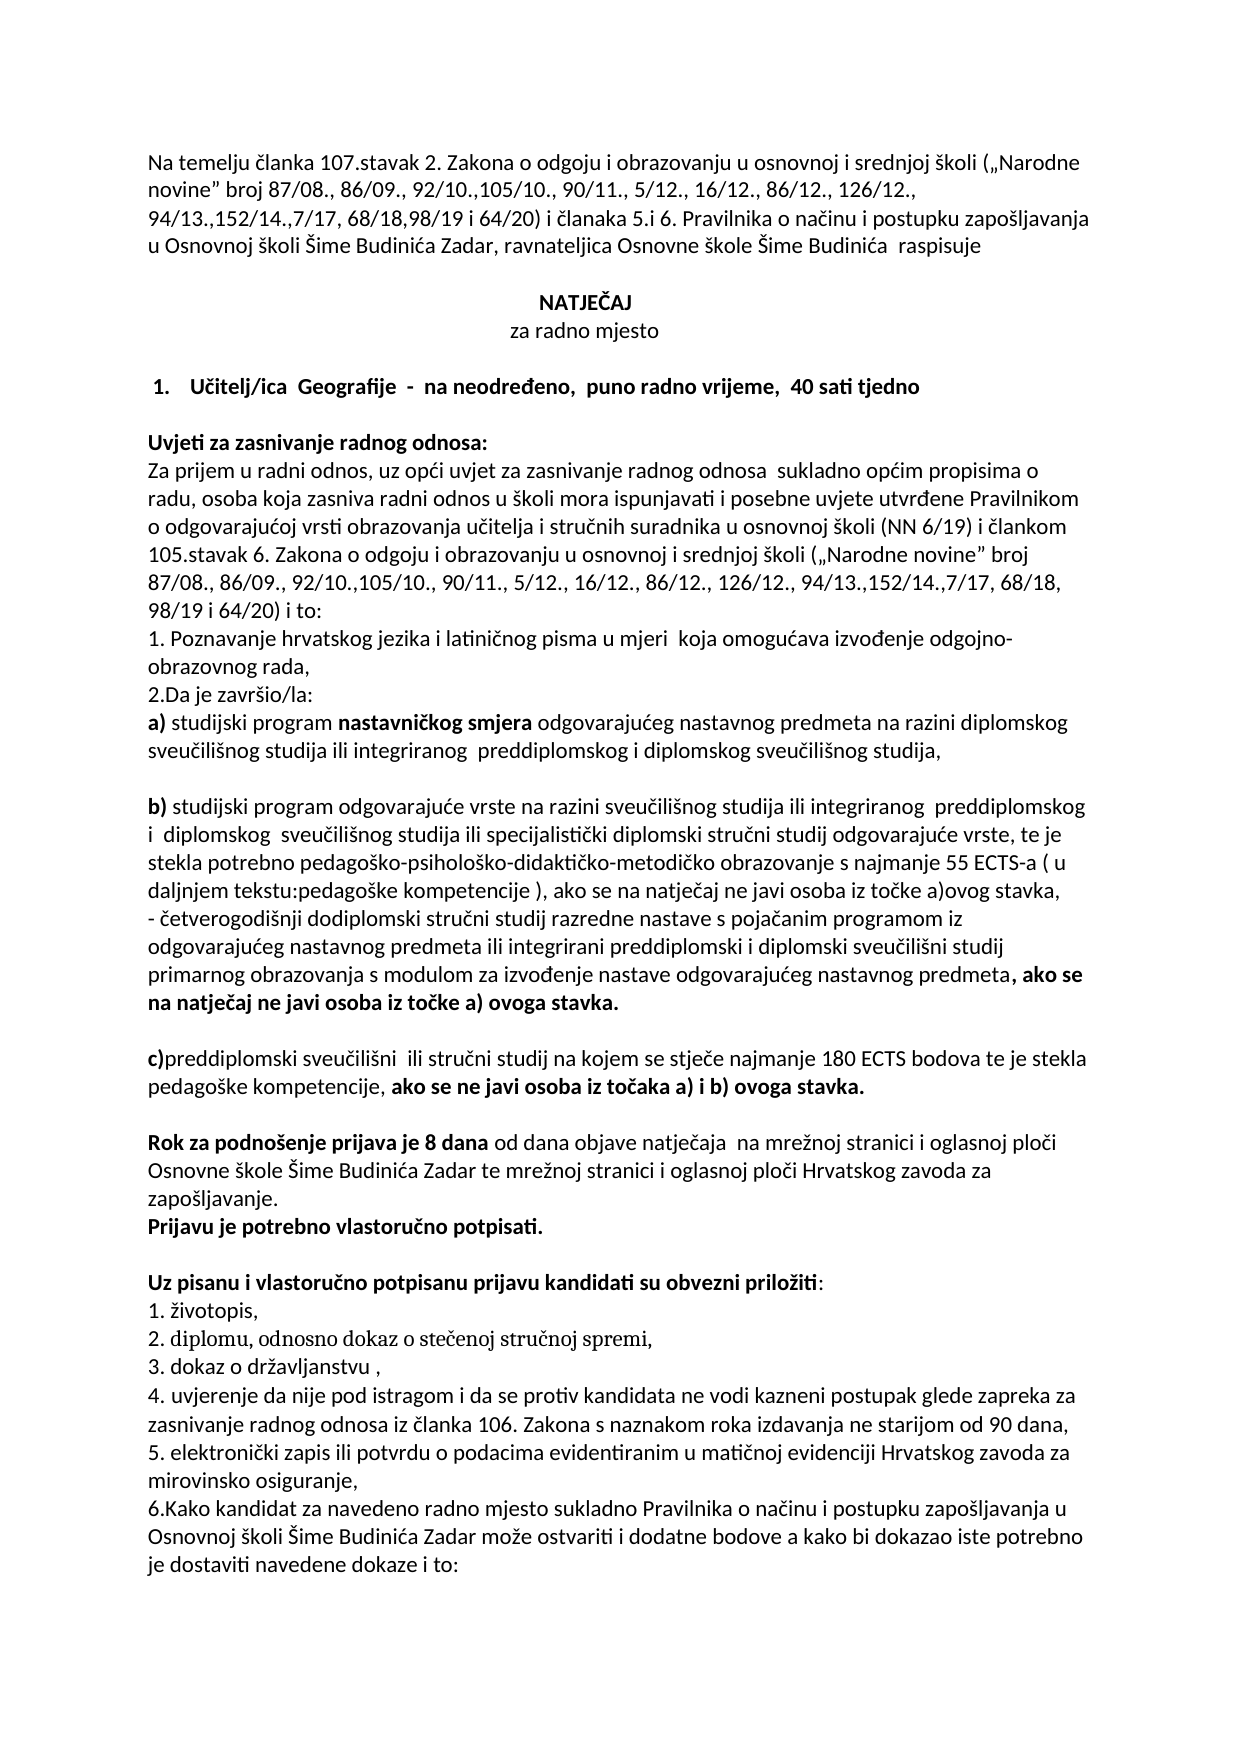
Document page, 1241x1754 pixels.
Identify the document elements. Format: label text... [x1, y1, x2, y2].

text 1. životopis, [148, 1296, 1093, 1324]
text - četverogodišnji dodiplomski stručni studij razredne nastave s pojačanim programom iz odgovarajućeg nastavnog predmeta ili integrirani preddiplomski i diplomski sveučilišni studij primarnog obrazovanja s modulom za izvođenje nastave odgovarajućeg nastavnog predmeta, ako se na natječaj ne javi osoba iz točke a) ovoga stavka. [148, 904, 1093, 1016]
text Za prijem u radni odnos, uz opći uvjet za zasnivanje radnog odnosa sukladno općim propisima o radu, osoba koja zasniva radni odnos u školi mora ispunjavati i posebne uvjete utvrđene Pravilnikom o odgovarajućoj vrsti obrazovanja učitelja i stručnih suradnika u osnovnoj školi (NN 6/19) i člankom 105.stavak 6. Zakona o odgoju i obrazovanju u osnovnoj i srednjoj školi („Narodne novine” broj 87/08., 86/09., 92/10.,105/10., 90/11., 5/12., 16/12., 86/12., 126/12., 94/13.,152/14.,7/17, 68/18, 98/19 i 64/20) i to: [148, 456, 1093, 624]
list Učitelj/ica Geografije - na neodređeno, puno radno vrijeme, 40 sati tjedno [152, 372, 1093, 400]
text 2.Da je završio/la: [148, 680, 1093, 708]
text NATJEČAJ [148, 288, 1093, 316]
text c)preddiplomski sveučilišni ili stručni studij na kojem se stječe najmanje 180 ECTS bodova te je stekla pedagoške kompetencije, ako se ne javi osoba iz točaka a) i b) ovoga stavka. [148, 1044, 1093, 1100]
text Uvjeti za zasnivanje radnog odnosa: [148, 428, 1093, 456]
text b) studijski program odgovarajuće vrste na razini sveučilišnog studija ili integriranog preddiplomskog i diplomskog sveučilišnog studija ili specijalistički diplomski stručni studij odgovarajuće vrste, te je stekla potrebno pedagoško-psihološko-didaktičko-metodičko obrazovanje s najmanje 55 ECTS-a ( u daljnjem tekstu:pedagoške kompetencije ), ako se na natječaj ne javi osoba iz točke a)ovog stavka, [148, 792, 1093, 904]
text 6.Kako kandidat za navedeno radno mjesto sukladno Pravilnika o načinu i postupku zapošljavanja u Osnovnoj školi Šime Budinića Zadar može ostvariti i dodatne bodove a kako bi dokazao iste potrebno je dostaviti navedene dokaze i to: [148, 1494, 1093, 1578]
text 4. uvjerenje da nije pod istragom i da se protiv kandidata ne vodi kazneni postupak glede zapreka za zasnivanje radnog odnosa iz članka 106. Zakona s naznakom roka izdavanja ne starijom od 90 dana, 5. elektronički zapis ili potvrdu o podacima evidentiranim u matičnoj evidenciji Hrvatskog zavoda za mirovinsko osiguranje, [148, 1381, 1093, 1494]
text Na temelju članka 107.stavak 2. Zakona o odgoju i obrazovanju u osnovnoj i srednjoj školi („Narodne novine” broj 87/08., 86/09., 92/10.,105/10., 90/11., 5/12., 16/12., 86/12., 126/12., 94/13.,152/14.,7/17, 68/18,98/19 i 64/20) i članaka 5.i 6. Pravilnika o načinu i postupku zapošljavanja u Osnovnoj školi Šime Budinića Zadar, ravnateljica Osnovne škole Šime Budinića raspisuje [148, 148, 1093, 260]
text Rok za podnošenje prijava je 8 dana od dana objave natječaja na mrežnoj stranici i oglasnoj ploči Osnovne škole Šime Budinića Zadar te mrežnoj stranici i oglasnoj ploči Hrvatskog zavoda za zapošljavanje. [148, 1128, 1093, 1212]
text Uz pisanu i vlastoručno potpisanu prijavu kandidati su obvezni priložiti: [148, 1268, 1093, 1296]
text a) studijski program nastavničkog smjera odgovarajućeg nastavnog predmeta na razini diplomskog sveučilišnog studija ili integriranog preddiplomskog i diplomskog sveučilišnog studija, [148, 708, 1093, 764]
text 2. diplomu, odnosno dokaz o stečenoj stručnoj spremi, [148, 1324, 1093, 1352]
text 1. Poznavanje hrvatskog jezika i latiničnog pisma u mjeri koja omogućava izvođenje odgojno-obrazovnog rada, [148, 624, 1093, 680]
text za radno mjesto [148, 316, 1093, 344]
text Prijavu je potrebno vlastoručno potpisati. [148, 1212, 1093, 1240]
text 3. dokaz o državljanstvu , [148, 1352, 1093, 1381]
